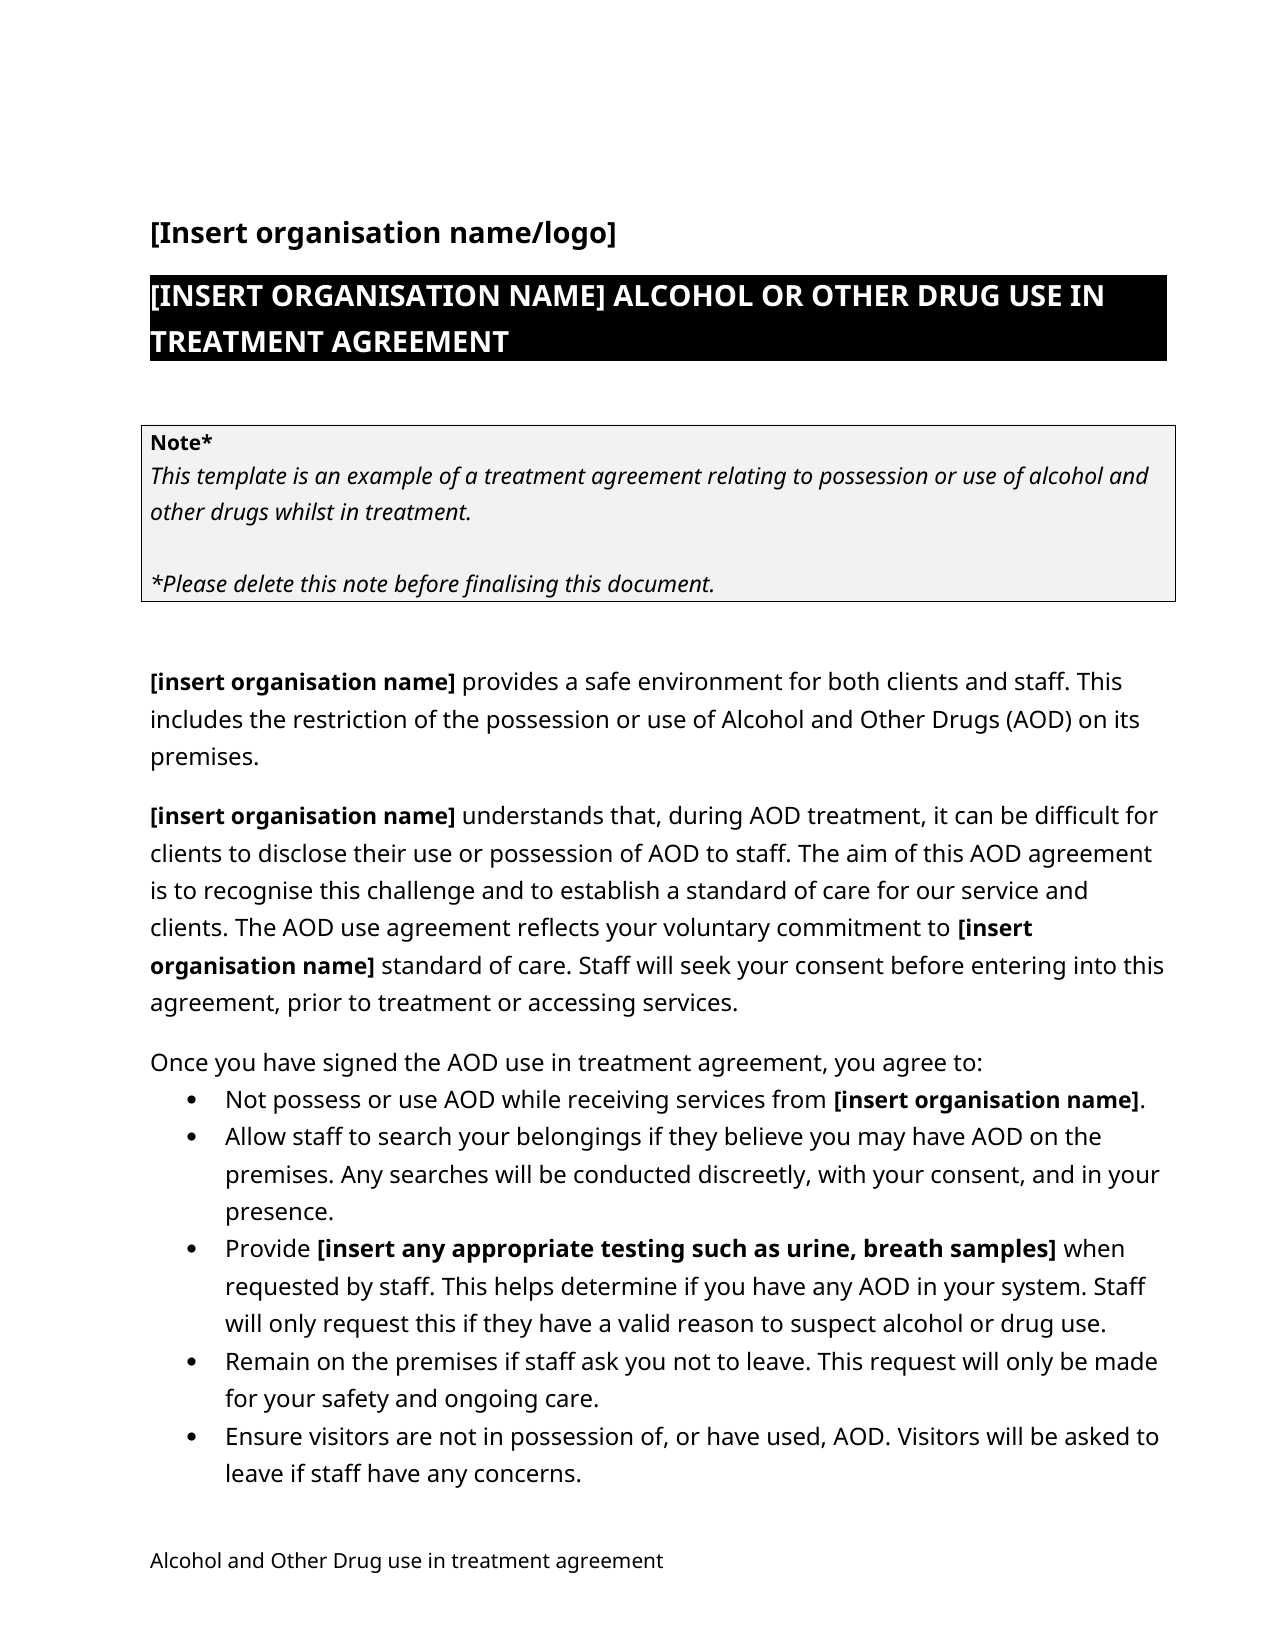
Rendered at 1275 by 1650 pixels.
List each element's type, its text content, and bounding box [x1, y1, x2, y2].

text [insert organisation name] understands that, during AOD treatment, it can be difficult for clients to disclose their use or possession of AOD to staff. The aim of this AOD agreement is to recognise this challenge and to establish a standard of care for our service and clients. The AOD use agreement reflects your voluntary commitment to [insert organisation name] standard of care. Staff will seek your consent before entering into this agreement, prior to treatment or accessing services. [150, 799, 1167, 1019]
text [Insert organisation name/logo] [150, 213, 1167, 252]
subtitle [insert organisation name] ALCOHOL OR OTHER DRUG USE IN TREATMENT AGREEMENT [150, 275, 1167, 361]
list Provide [insert any appropriate testing such as urine, breath samples] when requested by staff. This helps determine if you have any AOD in your system. Staff will only request this if they have a valid reason to suspect alcohol or drug use. [187, 1232, 1167, 1340]
list Remain on the premises if staff ask you not to leave. This request will only be made for your safety and ongoing care. [187, 1344, 1167, 1414]
text [insert organisation name] provides a safe environment for both clients and staff. This includes the restriction of the possession or use of Alcohol and Other Drugs (AOD) on its premises. [150, 665, 1167, 772]
list Ensure visitors are not in possession of, or have used, AOD. Visitors will be asked to leave if staff have any concerns. [187, 1419, 1167, 1489]
list Allow staff to search your belongings if they believe you may have AOD on the premises. Any searches will be conducted discreetly, with your consent, and in your presence. [187, 1120, 1167, 1227]
text This template is an example of a treatment agreement relating to possession or use of alcohol and other drugs whilst in treatment. [142, 457, 1175, 527]
list Not possess or use AOD while receiving services from [insert organisation name]. [187, 1083, 1167, 1115]
text Note* [142, 426, 1175, 456]
text Once you have signed the AOD use in treatment agreement, you agree to: [150, 1045, 1167, 1078]
text *Please delete this note before finalising this document. [142, 565, 1175, 601]
